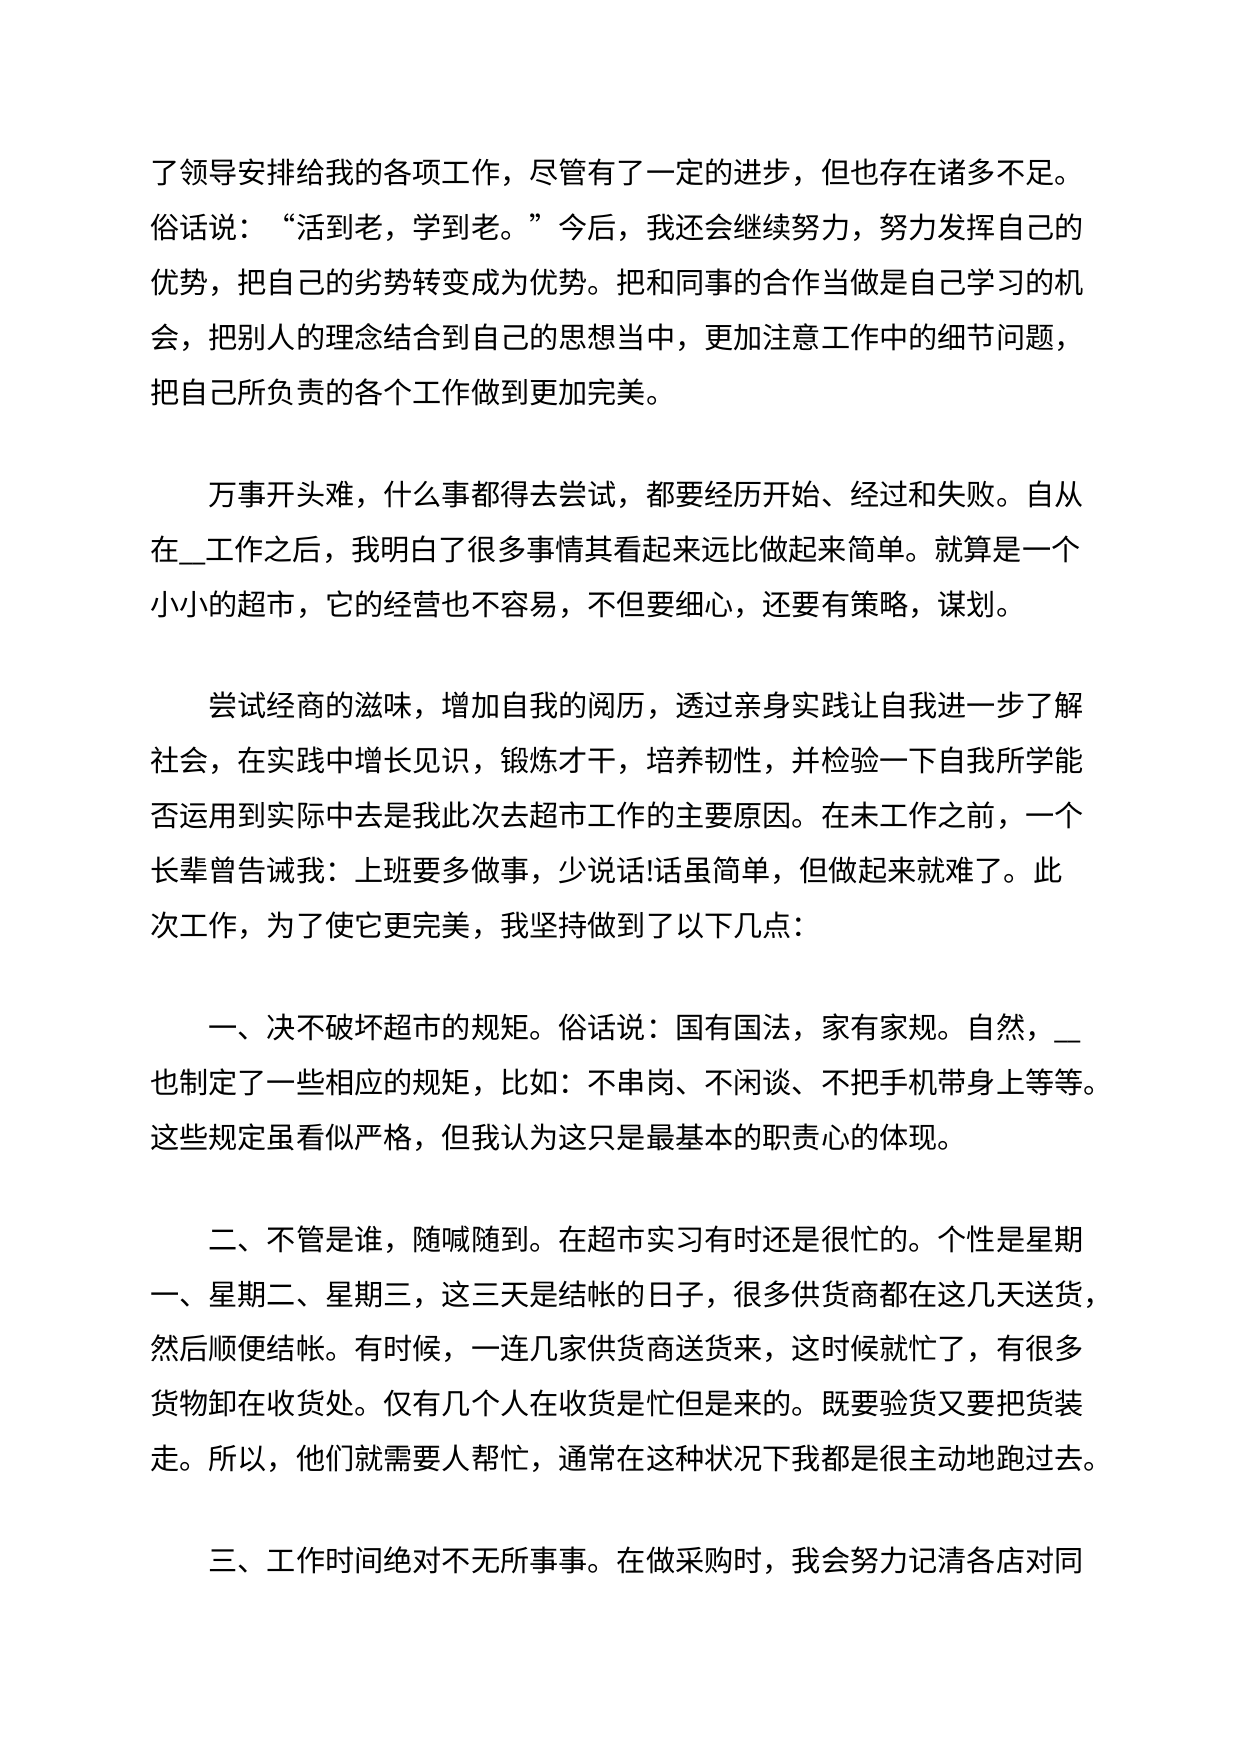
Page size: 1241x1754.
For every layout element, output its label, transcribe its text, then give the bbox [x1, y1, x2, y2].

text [150, 150, 1090, 412]
text 一、决不破坏超市的规矩。俗话说：国有国法，家有家规。自然，__也制定了一些相应的规矩，比如：不串岗、不闲谈、不把手机带身上等等。这些规定虽看似严格，但我认为这只是最基本的职责心的体现。 [150, 1004, 1090, 1157]
text 尝试经商的滋味，增加自我的阅历，透过亲身实践让自我进一步了解社会，在实践中增长见识，锻炼才干，培养韧性，并检验一下自我所学能否运用到实际中去是我此次去超市工作的主要原因。在未工作之前，一个长辈曾告诫我：上班要多做事，少说话!话虽简单，但做起来就难了。此次工作，为了使它更完美，我坚持做到了以下几点： [150, 683, 1090, 945]
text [150, 1537, 1090, 1580]
text 二、不管是谁，随喊随到。在超市实习有时还是很忙的。个性是星期一、星期二、星期三，这三天是结帐的日子，很多供货商都在这几天送货，然后顺便结帐。有时候，一连几家供货商送货来，这时候就忙了，有很多货物卸在收货处。仅有几个人在收货是忙但是来的。既要验货又要把货装走。所以，他们就需要人帮忙，通常在这种状况下我都是很主动地跑过去。 [150, 1216, 1090, 1478]
text 万事开头难，什么事都得去尝试，都要经历开始、经过和失败。自从在__工作之后，我明白了很多事情其看起来远比做起来简单。就算是一个小小的超市，它的经营也不容易，不但要细心，还要有策略，谋划。 [150, 471, 1090, 623]
